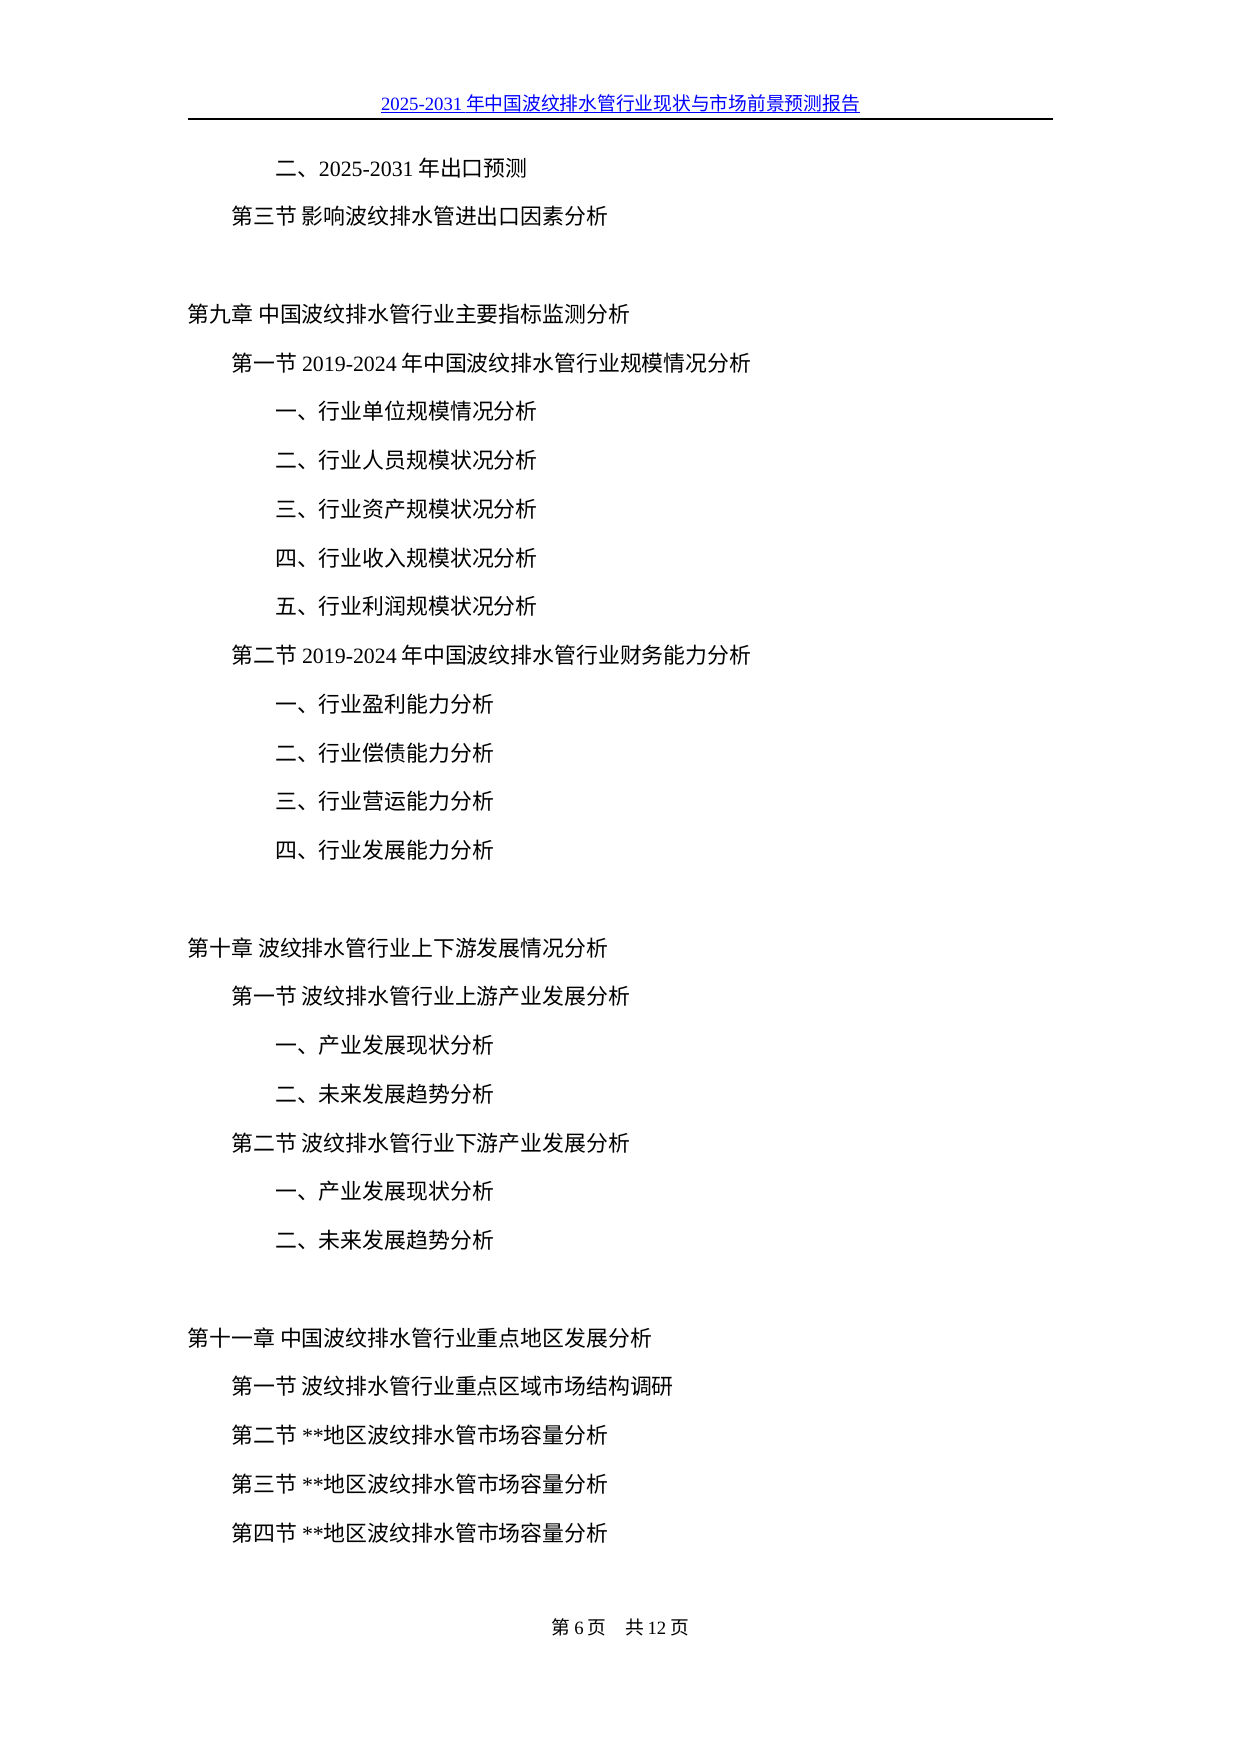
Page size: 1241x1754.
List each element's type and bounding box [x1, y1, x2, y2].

text [187, 150, 1053, 1548]
